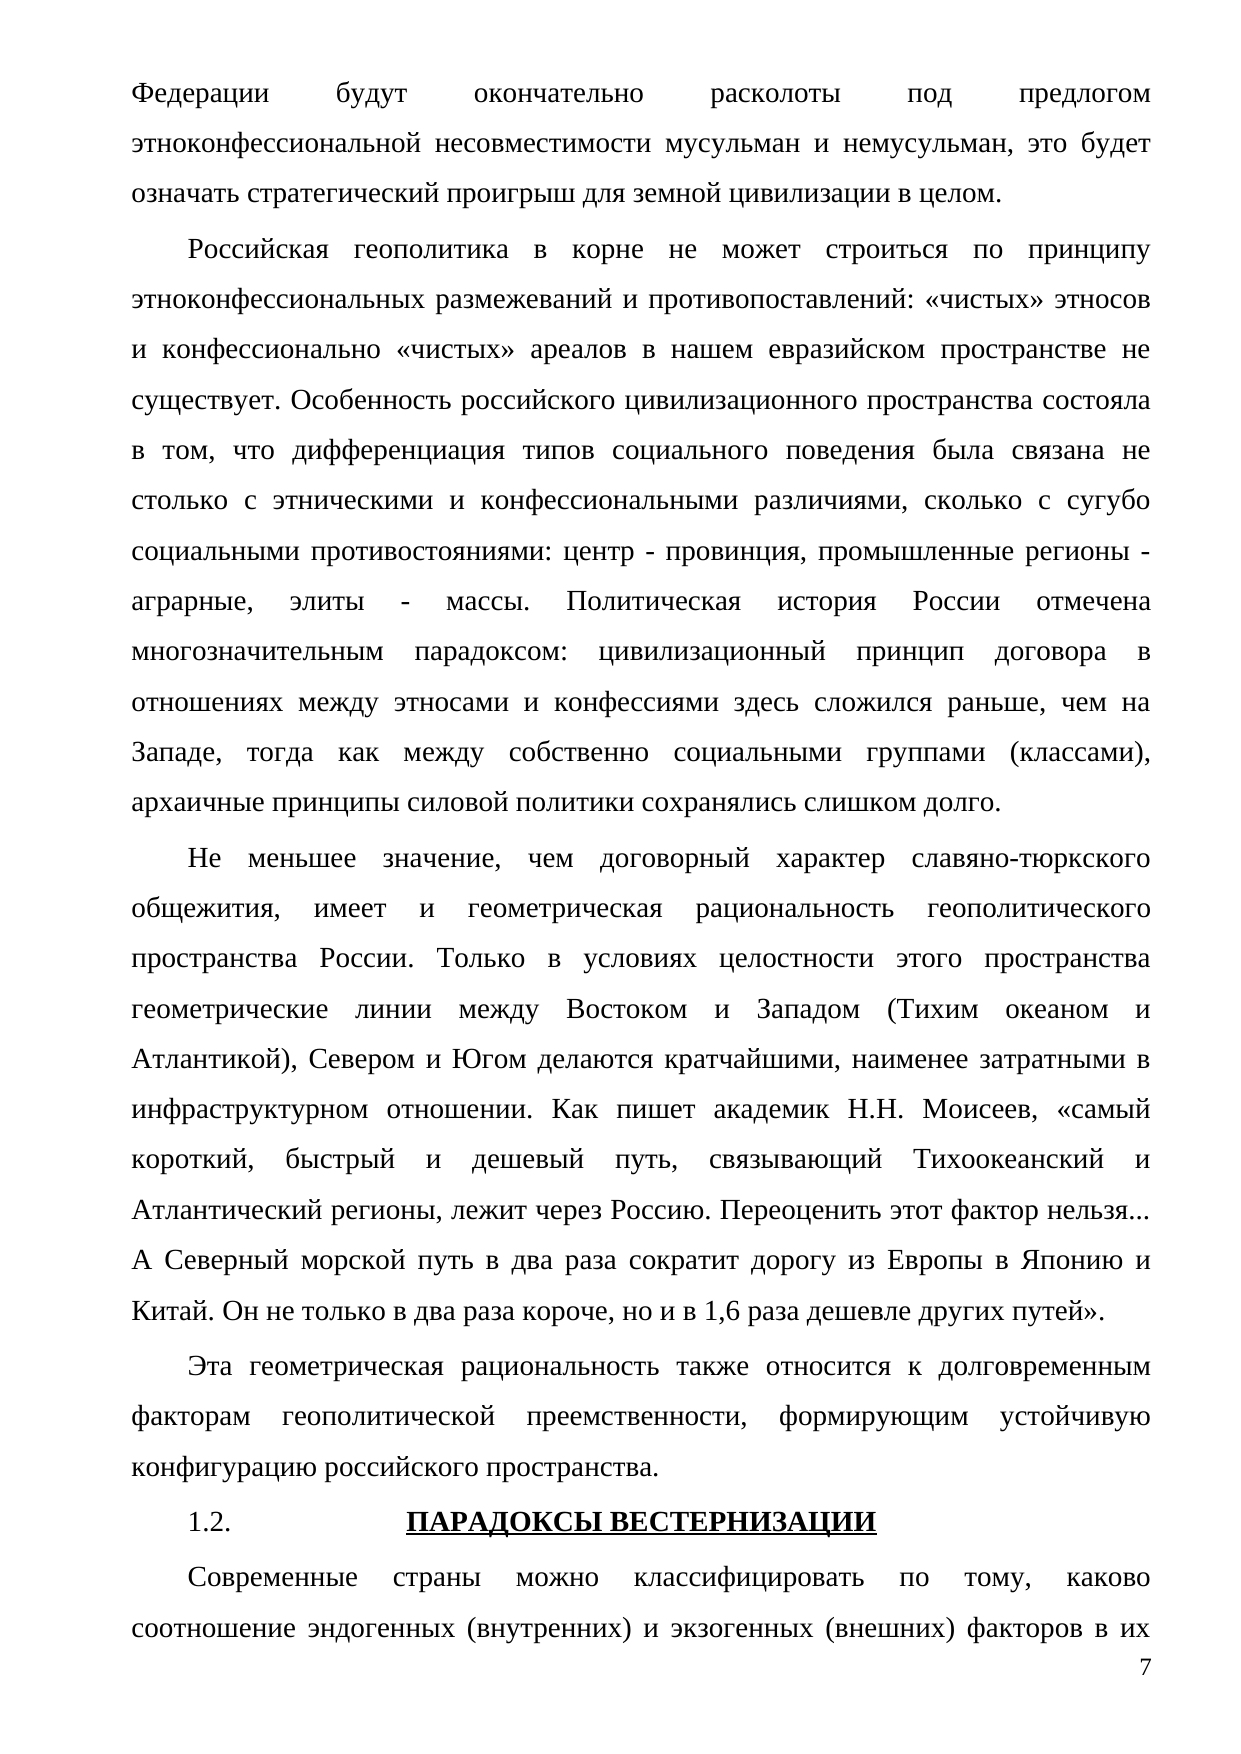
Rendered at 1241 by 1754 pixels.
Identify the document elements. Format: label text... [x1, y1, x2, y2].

text Эта геометрическая рациональность также относится к долговременным факторам геополитической преемственности, формирующим устойчивую конфигурацию российского пространства. [131, 1348, 1152, 1482]
text 1.2. ПАРАДОКСЫ ВЕСТЕРНИЗАЦИИ [131, 1504, 1152, 1538]
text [131, 75, 1152, 209]
text Не меньшее значение, чем договорный характер славяно-тюркского общежития, имеет и геометрическая рациональность геополитического пространства России. Только в условиях целостности этого пространства геометрические линии между Востоком и Западом (Тихим океаном и Атлантикой), Севером и Югом делаются кратчайшими, наименее затратными в инфраструктурном отношении. Как пишет академик Н.Н. Моисеев, «самый короткий, быстрый и дешевый путь, связывающий Тихоокеанский и Атлантический регионы, лежит через Россию. Переоценить этот фактор нельзя... А Северный морской путь в два раза сократит дорогу из Европы в Японию и Китай. Он не только в два раза короче, но и в 1,6 раза дешевле других путей». [131, 840, 1152, 1326]
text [131, 1559, 1152, 1643]
text Российская геополитика в корне не может строиться по принципу этноконфессиональных размежеваний и противопоставлений: «чистых» этносов и конфессионально «чистых» ареалов в нашем евразийском пространстве не существует. Особенность российского цивилизационного пространства состояла в том, что дифференциация типов социального поведения была связана не столько с этническими и конфессиональными различиями, сколько с сугубо социальными противостояниями: центр - провинция, промышленные регионы - аграрные, элиты - массы. Политическая история России отмечена многозначительным парадоксом: цивилизационный принцип договора в отношениях между этносами и конфессиями здесь сложился раньше, чем на Западе, тогда как между собственно социальными группами (классами), архаичные принципы силовой политики сохранялись слишком долго. [131, 231, 1152, 818]
